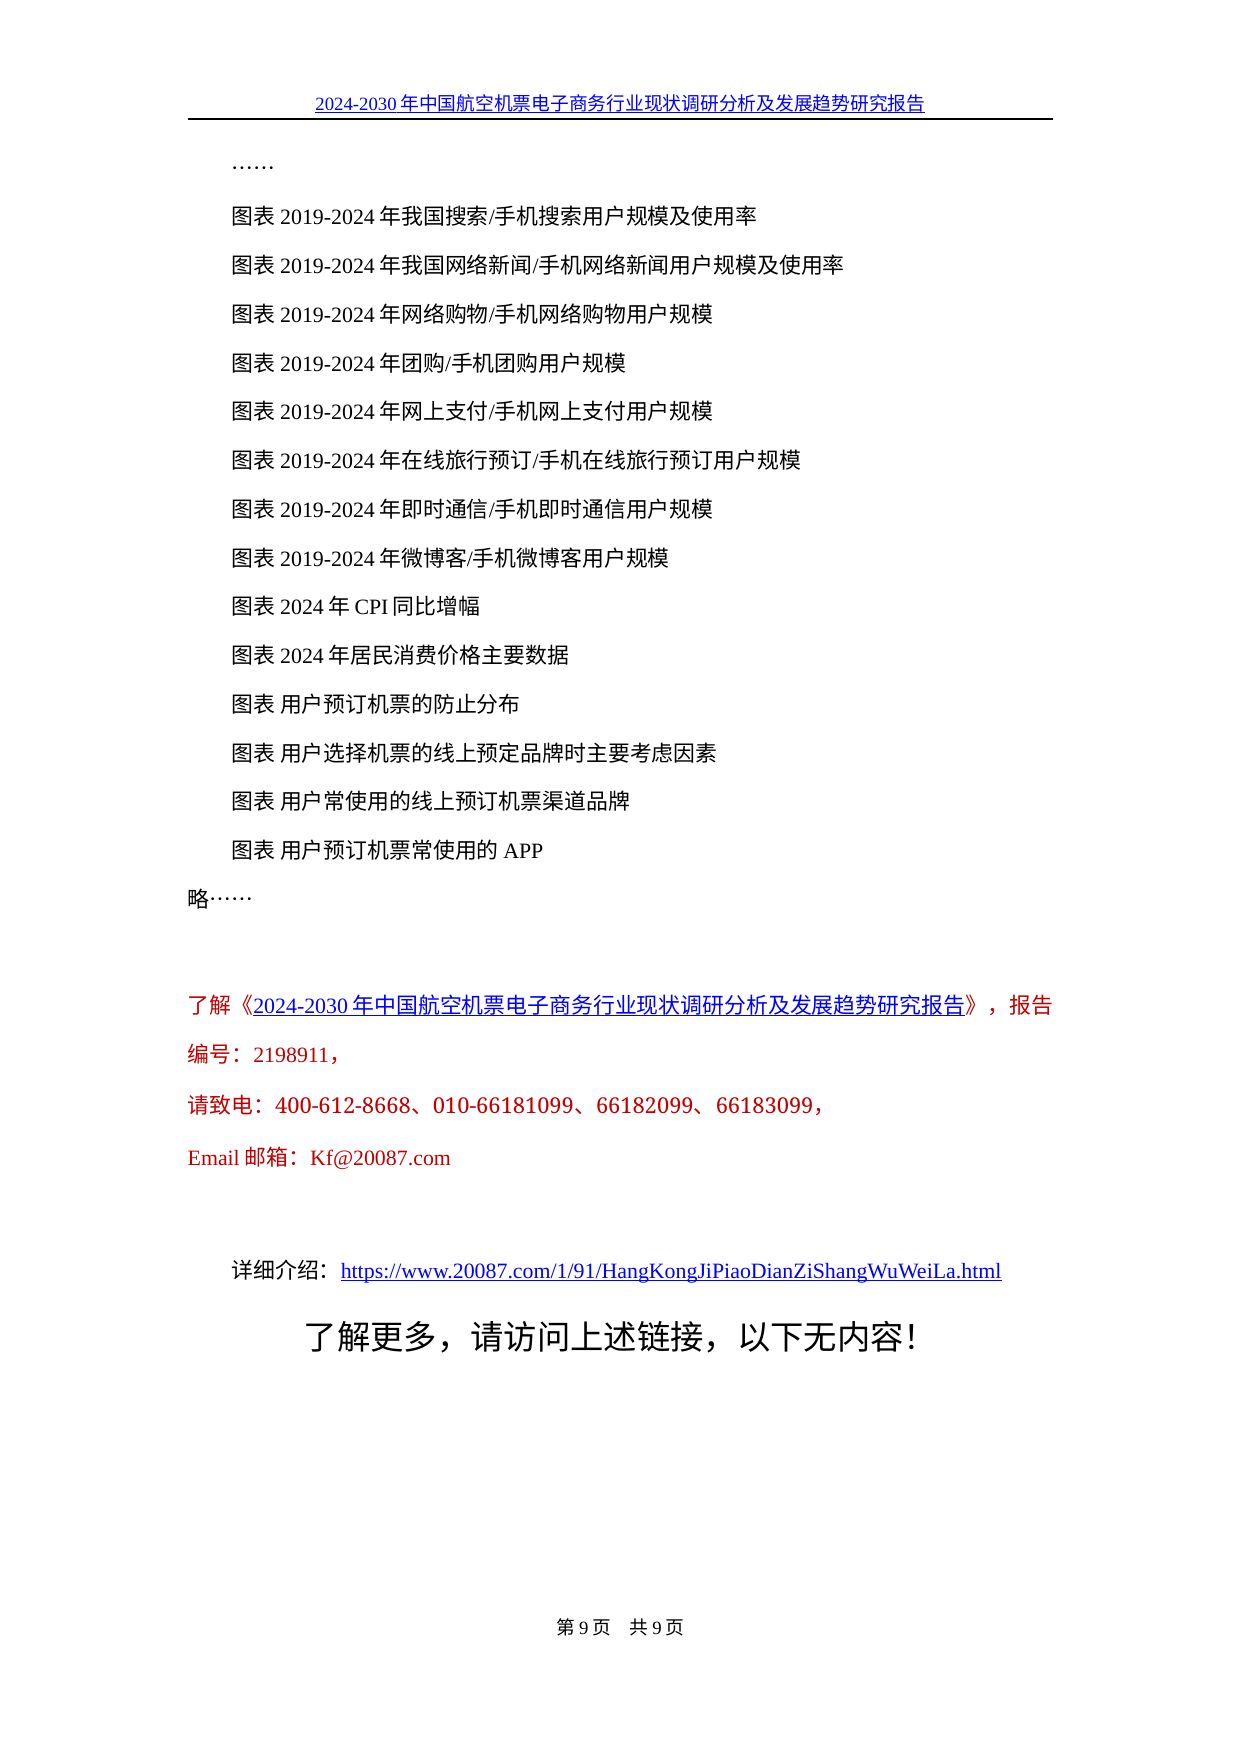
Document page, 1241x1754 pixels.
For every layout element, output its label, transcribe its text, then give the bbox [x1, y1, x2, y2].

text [187, 150, 1053, 914]
text 请致电：400-612-8668、010-66181099、66182099、66183099， [187, 1088, 1053, 1121]
text 详细介绍：https://www.20087.com/1/91/HangKongJiPiaoDianZiShangWuWeiLa.html [187, 1253, 1053, 1285]
text Email邮箱：Kf@20087.com [187, 1140, 1053, 1172]
title 了解更多，请访问上述链接，以下无内容！ [187, 1303, 1053, 1368]
text 了解《2024-2030年中国航空机票电子商务行业现状调研分析及发展趋势研究报告》，报告编号：2198911， [187, 988, 1053, 1069]
